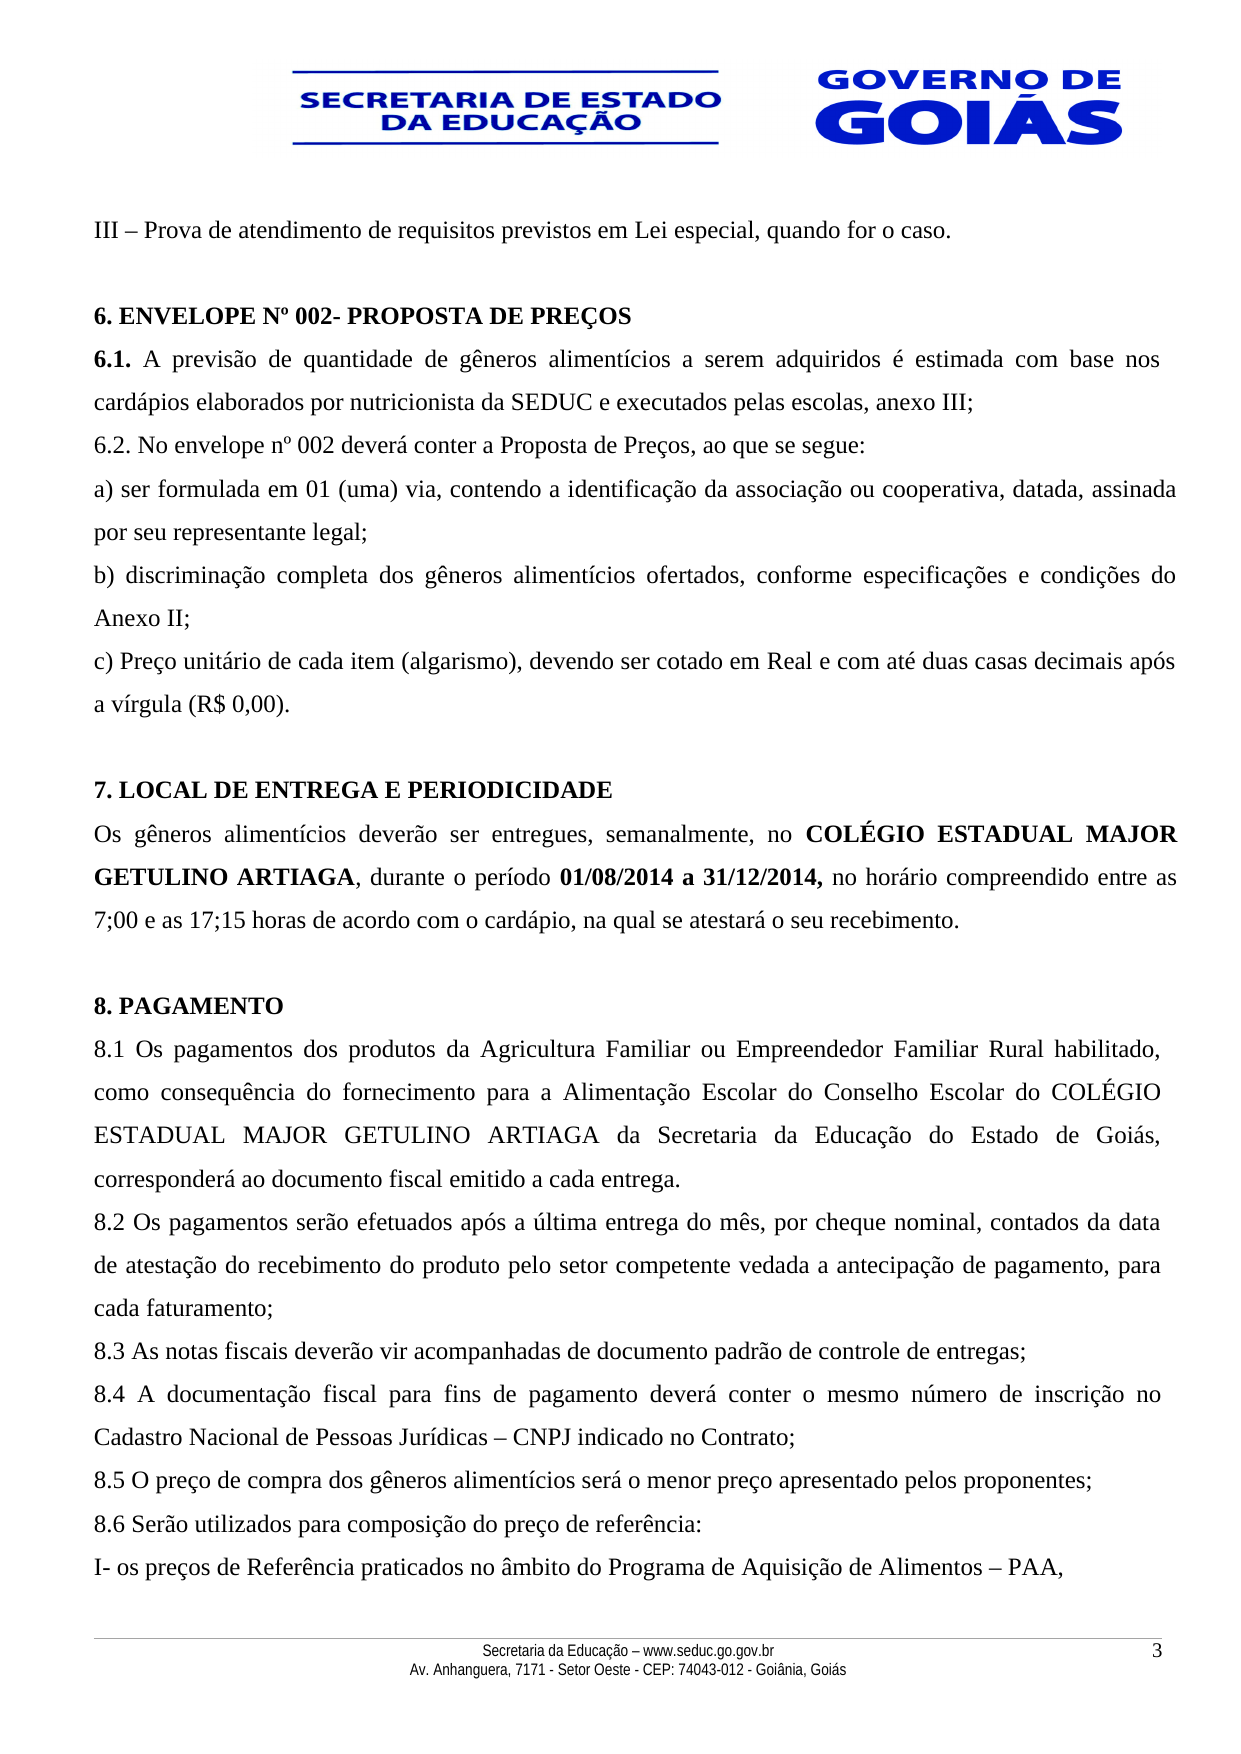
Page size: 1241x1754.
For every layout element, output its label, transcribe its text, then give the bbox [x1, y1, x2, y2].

text 7. LOCAL DE ENTREGA E PERIODICIDADE [94, 776, 1177, 804]
text III – Prova de atendimento de requisitos previstos em Lei especial, quando for o caso. [94, 215, 1162, 244]
text c) Preço unitário de cada item (algarismo), devendo ser cotado em Real e com até duas casas decimais após a vírgula (R$ 0,00). [94, 646, 1177, 718]
text 6. ENVELOPE Nº 002- PROPOSTA DE PREÇOS [94, 301, 1162, 330]
text documentação fiscal para fins de pagamento deverá conter o mesmo número de inscrição no Cadastro Nacional de Pessoas Jurídicas – CNPJ indicado no Contrato; [94, 1379, 1162, 1451]
text 8. PAGAMENTO [94, 991, 1177, 1020]
text b) discriminação completa dos gêneros alimentícios ofertados, conforme especificações e condições do Anexo II; [94, 560, 1177, 632]
text 6.2. No envelope nº 002 deverá conter a Proposta de Preços, ao que se segue: [94, 431, 1177, 459]
text 8.6 Serão utilizados para composição do preço de referência: [94, 1509, 1162, 1537]
text 6.1. A previsão de quantidade de gêneros alimentícios a serem adquiridos é estimada com base nos cardápios elaborados por nutricionista da SEDUC e executados pelas escolas, anexo III; [94, 344, 1162, 416]
picture [251, 59, 1163, 158]
text 8.2 Os pagamentos serão efetuados após a última entrega do mês, por cheque nominal, contados da data de atestação do recebimento do produto pelo setor competente vedada a antecipação de pagamento, para cada faturamento; [94, 1207, 1162, 1322]
text a) ser formulada em 01 (uma) via, contendo a identificação da associação ou cooperativa, datada, assinada por seu representante legal; [94, 474, 1177, 546]
text I- os preços de Referência praticados no âmbito do Programa de Aquisição de Alimentos – PAA, [94, 1552, 1162, 1581]
text 8.5 O preço de compra dos gêneros alimentícios será o menor preço apresentado pelos proponentes; [94, 1466, 1162, 1494]
text 8.1 Os pagamentos dos produtos da Agricultura Familiar ou Empreendedor Familiar Rural habilitado, como consequência do fornecimento para a Alimentação Escolar do Conselho Escolar do COLÉGIO ESTADUAL MAJOR GETULINO ARTIAGA da Secretaria da Educação do Estado de Goiás, corresponderá ao documento fiscal emitido a cada entrega. [94, 1034, 1162, 1192]
text Os gêneros alimentícios deverão ser entregues, semanalmente, no COLÉGIO ESTADUAL MAJOR GETULINO ARTIAGA, durante o período 01/08/2014 a 31/12/2014, no horário compreendido entre as 7;00 e as 17;15 horas de acordo com o cardápio, na qual se atestará o seu recebimento. [94, 819, 1177, 934]
text 8.3 As notas fiscais deverão vir acompanhadas de documento padrão de controle de entregas; [94, 1336, 1162, 1365]
